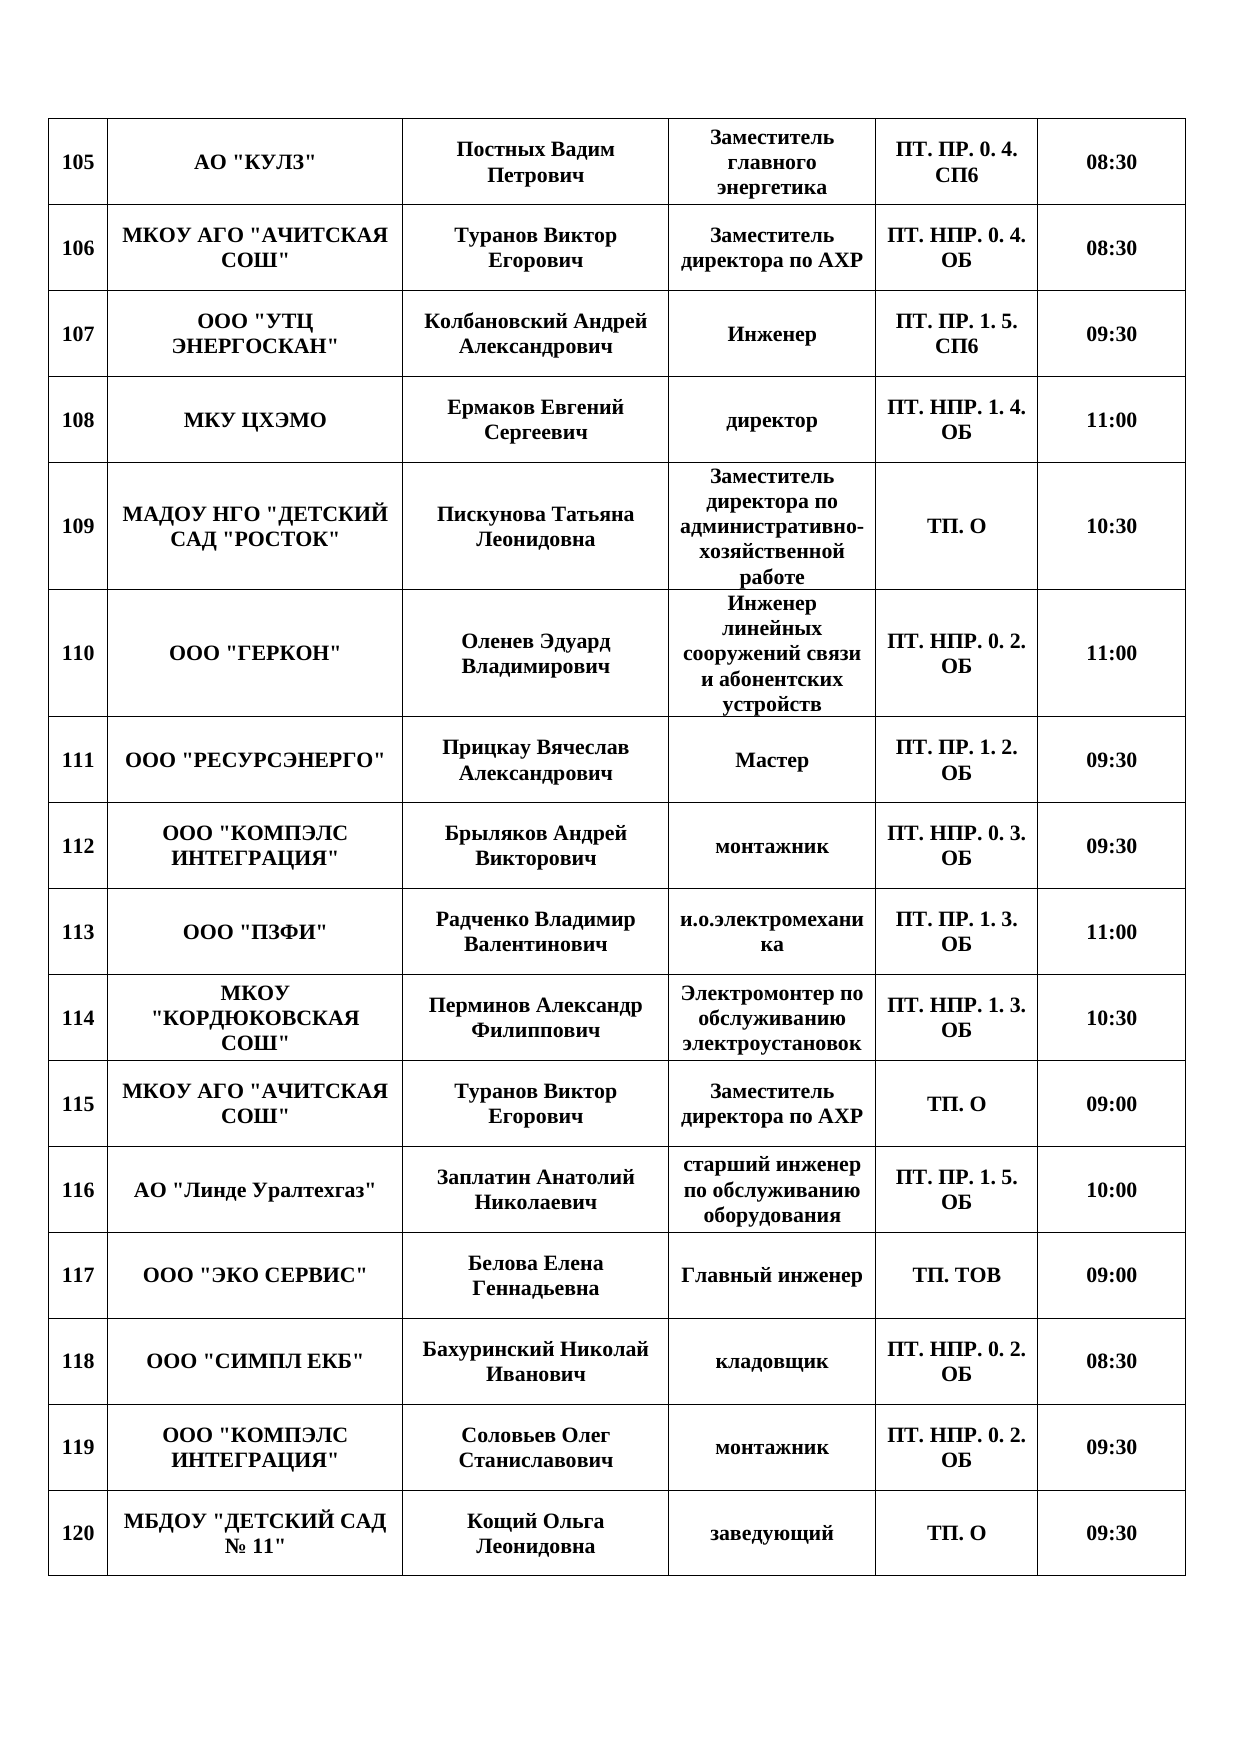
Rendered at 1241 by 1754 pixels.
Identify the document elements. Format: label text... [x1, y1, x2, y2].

table_cell 118 [49, 1319, 107, 1403]
table_cell 08:30 [1038, 1319, 1185, 1403]
table_cell Мастер [669, 717, 875, 802]
table_cell 108 [49, 377, 107, 462]
table_cell старший инженер по обслуживанию оборудования [669, 1147, 875, 1232]
table_cell ПТ. ПР. 1. 5. ОБ [876, 1147, 1037, 1232]
table_cell ООО "РЕСУРСЭНЕРГО" [108, 717, 402, 802]
table_cell Заплатин Анатолий Николаевич [403, 1147, 668, 1232]
table_cell ПТ. ПР. 1. 2. ОБ [876, 717, 1037, 802]
table_cell 09:30 [1038, 803, 1185, 888]
table_cell 115 [49, 1061, 107, 1146]
table_cell 09:30 [1038, 717, 1185, 802]
table_cell АО "Линде Уралтехгаз" [108, 1147, 402, 1232]
table_cell 10:00 [1038, 1147, 1185, 1232]
table_cell ООО "ГЕРКОН" [108, 590, 402, 716]
table_cell МБДОУ "ДЕТСКИЙ САД № 11" [108, 1491, 402, 1575]
table_cell ПТ. НПР. 1. 4. ОБ [876, 377, 1037, 462]
table_cell ПТ. НПР. 0. 2. ОБ [876, 1405, 1037, 1489]
table_cell ПТ. НПР. 0. 4. ОБ [876, 205, 1037, 290]
table_cell ПТ. ПР. 1. 5. СП6 [876, 291, 1037, 376]
table_cell Пискунова Татьяна Леонидовна [403, 463, 668, 589]
table_cell Туранов Виктор Егорович [403, 205, 668, 290]
table_cell монтажник [669, 803, 875, 888]
table_cell монтажник [669, 1405, 875, 1489]
table_cell ПТ. ПР. 1. 3. ОБ [876, 889, 1037, 974]
table_cell 105 [49, 119, 107, 204]
table_cell 10:30 [1038, 463, 1185, 589]
table_cell ООО "КОМПЭЛС ИНТЕГРАЦИЯ" [108, 1405, 402, 1489]
table_cell ТП. О [876, 1061, 1037, 1146]
table_cell ПТ. НПР. 0. 3. ОБ [876, 803, 1037, 888]
table_cell МКОУ АГО "АЧИТСКАЯ СОШ" [108, 205, 402, 290]
table_cell 09:00 [1038, 1061, 1185, 1146]
table_cell Инженер линейных сооружений связи и абонентских устройств [669, 590, 875, 716]
table_cell 11:00 [1038, 590, 1185, 716]
table_cell МКОУ "КОРДЮКОВСКАЯ СОШ" [108, 975, 402, 1060]
table_cell Ермаков Евгений Сергеевич [403, 377, 668, 462]
table_cell ООО "СИМПЛ ЕКБ" [108, 1319, 402, 1403]
table_cell Прицкау Вячеслав Александрович [403, 717, 668, 802]
table_cell ПТ. НПР. 0. 2. ОБ [876, 590, 1037, 716]
table_cell Радченко Владимир Валентинович [403, 889, 668, 974]
table_cell Белова Елена Геннадьевна [403, 1233, 668, 1318]
table_cell Заместитель директора по административно- хозяйственной работе [669, 463, 875, 589]
table_cell 11:00 [1038, 889, 1185, 974]
table_cell Инженер [669, 291, 875, 376]
table_cell 112 [49, 803, 107, 888]
table_cell ТП. О [876, 1491, 1037, 1575]
table_cell заведующий [669, 1491, 875, 1575]
table_cell ТП. О [876, 463, 1037, 589]
table_cell ООО "КОМПЭЛС ИНТЕГРАЦИЯ" [108, 803, 402, 888]
table_cell 120 [49, 1491, 107, 1575]
table_cell 117 [49, 1233, 107, 1318]
table_cell Кощий Ольга Леонидовна [403, 1491, 668, 1575]
table_cell 09:30 [1038, 1491, 1185, 1575]
table_cell Колбановский Андрей Александрович [403, 291, 668, 376]
table_cell ТП. ТОВ [876, 1233, 1037, 1318]
table_cell Туранов Виктор Егорович [403, 1061, 668, 1146]
table_cell Электромонтер по обслуживанию электроустановок [669, 975, 875, 1060]
table_cell ООО "ПЗФИ" [108, 889, 402, 974]
table_cell директор [669, 377, 875, 462]
table_cell ПТ. ПР. 0. 4. СП6 [876, 119, 1037, 204]
table_cell 10:30 [1038, 975, 1185, 1060]
table_cell 113 [49, 889, 107, 974]
table_cell 09:30 [1038, 1405, 1185, 1489]
table_cell 106 [49, 205, 107, 290]
table_cell МАДОУ НГО "ДЕТСКИЙ САД "РОСТОК" [108, 463, 402, 589]
table_cell ПТ. НПР. 1. 3. ОБ [876, 975, 1037, 1060]
table_cell Главный инженер [669, 1233, 875, 1318]
table_cell 09:30 [1038, 291, 1185, 376]
table_cell Перминов Александр Филиппович [403, 975, 668, 1060]
table_cell АО "КУЛЗ" [108, 119, 402, 204]
table_cell ООО "ЭКО СЕРВИС" [108, 1233, 402, 1318]
table_cell кладовщик [669, 1319, 875, 1403]
table_cell МКУ ЦХЭМО [108, 377, 402, 462]
table_cell 111 [49, 717, 107, 802]
table_cell Соловьев Олег Станиславович [403, 1405, 668, 1489]
table_cell ООО "УТЦ ЭНЕРГОСКАН" [108, 291, 402, 376]
table_cell 109 [49, 463, 107, 589]
table_cell 11:00 [1038, 377, 1185, 462]
table_cell 119 [49, 1405, 107, 1489]
table_cell ПТ. НПР. 0. 2. ОБ [876, 1319, 1037, 1403]
table_cell 08:30 [1038, 119, 1185, 204]
table_cell Заместитель директора по АХР [669, 1061, 875, 1146]
table_cell Брыляков Андрей Викторович [403, 803, 668, 888]
table_cell 110 [49, 590, 107, 716]
table_cell 09:00 [1038, 1233, 1185, 1318]
table_cell МКОУ АГО "АЧИТСКАЯ СОШ" [108, 1061, 402, 1146]
table_cell Заместитель директора по АХР [669, 205, 875, 290]
table_cell и.о.электромеханика [669, 889, 875, 974]
table_cell 116 [49, 1147, 107, 1232]
table_cell Оленев Эдуард Владимирович [403, 590, 668, 716]
table_cell Бахуринский Николай Иванович [403, 1319, 668, 1403]
table_cell Заместитель главного энергетика [669, 119, 875, 204]
table_cell 08:30 [1038, 205, 1185, 290]
table_cell 107 [49, 291, 107, 376]
table_cell 114 [49, 975, 107, 1060]
table_cell Постных Вадим Петрович [403, 119, 668, 204]
